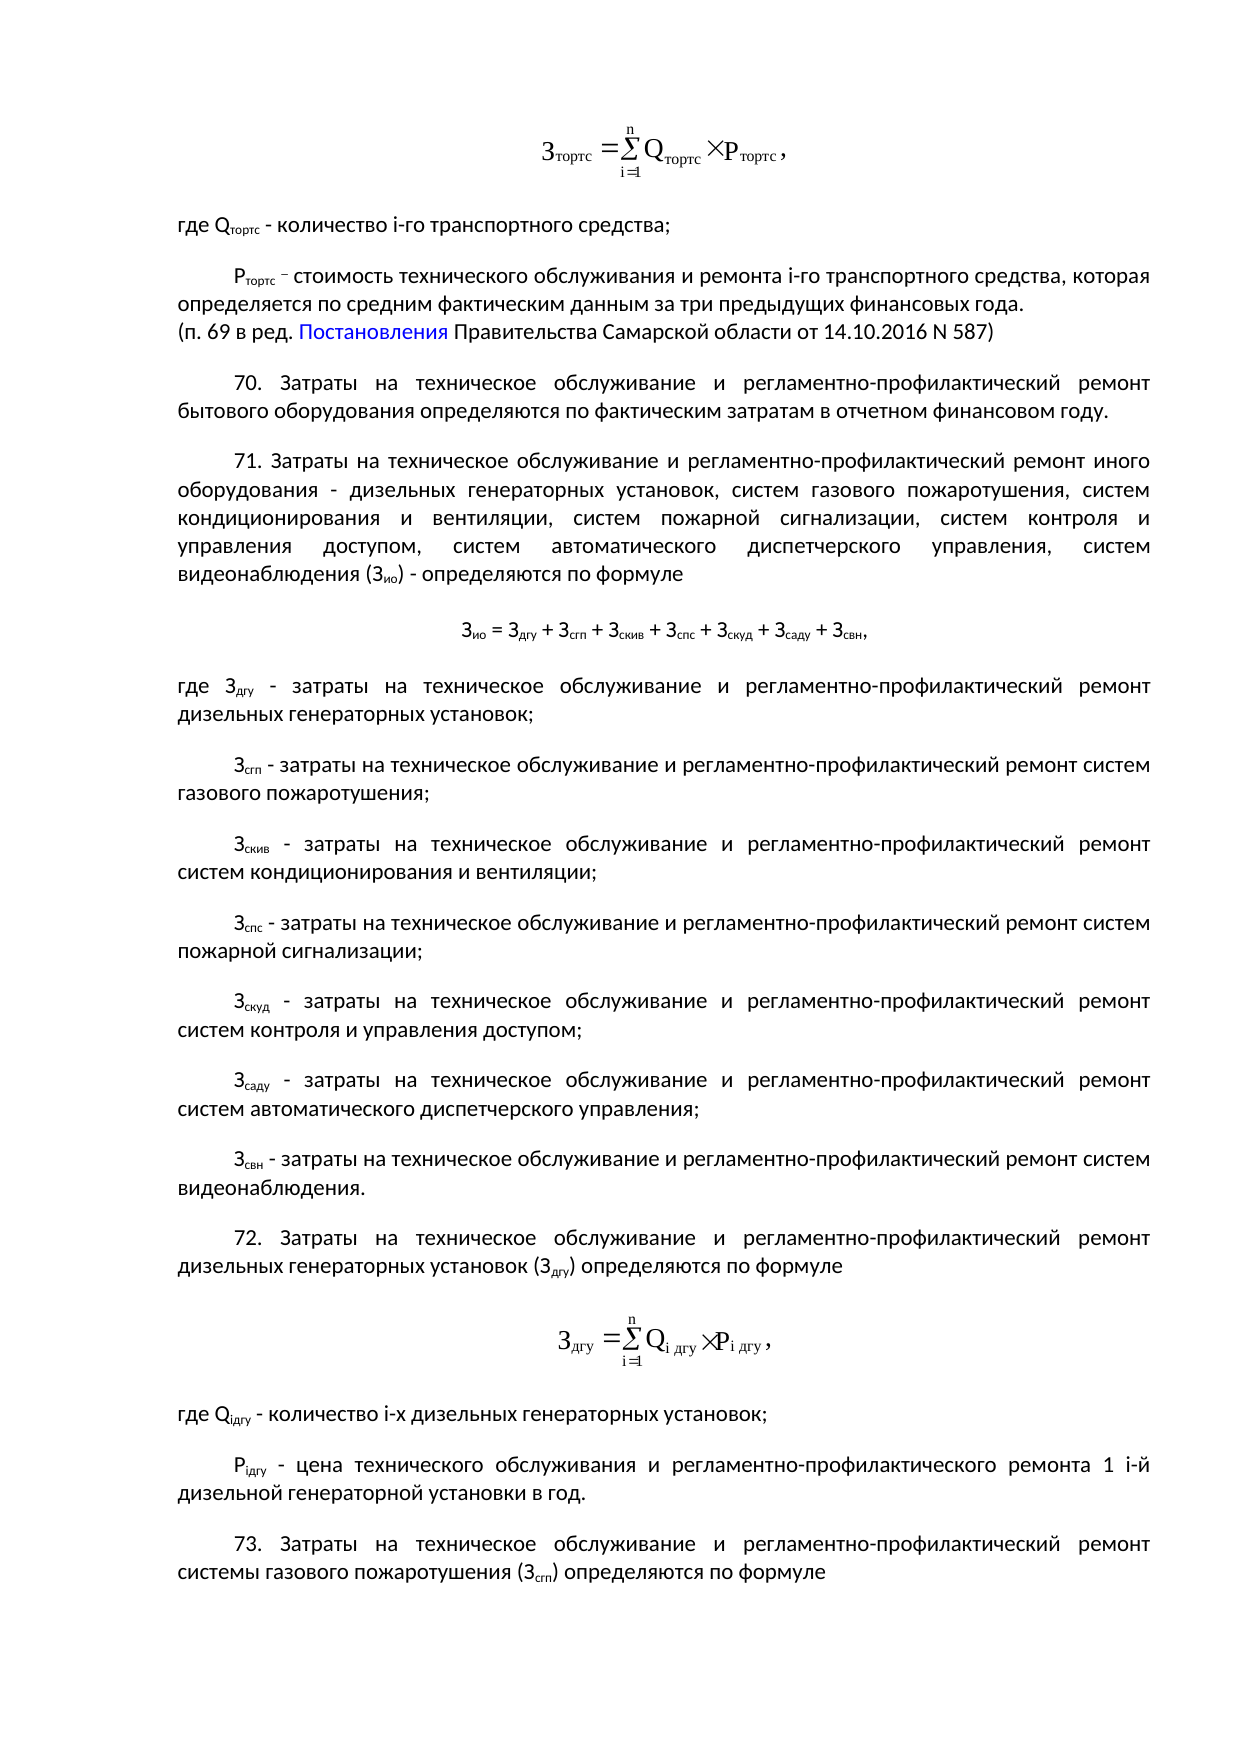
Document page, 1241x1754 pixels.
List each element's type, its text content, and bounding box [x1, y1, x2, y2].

text Ртортс _ стоимость технического обслуживания и ремонта i-го транспортного средства, которая определяется по средним фактическим данным за три предыдущих финансовых года. [177, 261, 1152, 317]
text где Здгу - затраты на техническое обслуживание и регламентно-профилактический ремонт дизельных генераторных установок; [177, 671, 1152, 727]
text 73. Затраты на техническое обслуживание и регламентно-профилактический ремонт системы газового пожаротушения (Зсгп) определяются по формуле [177, 1529, 1152, 1585]
text Piдгу - цена технического обслуживания и регламентно-профилактического ремонта 1 i-й дизельной генераторной установки в год. [177, 1450, 1152, 1506]
text Зспс - затраты на техническое обслуживание и регламентно-профилактический ремонт систем пожарной сигнализации; [177, 908, 1152, 964]
text Зсвн - затраты на техническое обслуживание и регламентно-профилактический ремонт систем видеонаблюдения. [177, 1144, 1152, 1201]
text Зскуд - затраты на техническое обслуживание и регламентно-профилактический ремонт систем контроля и управления доступом; [177, 987, 1152, 1043]
text (п. 69 в ред. Постановления Правительства Самарской области от 14.10.2016 N 587) [177, 317, 1152, 345]
text где Qтортс - количество i-го транспортного средства; [177, 210, 1152, 238]
text 71. Затраты на техническое обслуживание и регламентно-профилактический ремонт иного оборудования - дизельных генераторных установок, систем газового пожаротушения, систем кондиционирования и вентиляции, систем пожарной сигнализации, систем контроля и управления доступом, систем автоматического диспетчерского управления, систем видеонаблюдения (Зио) - определяются по формуле [177, 447, 1152, 587]
text 70. Затраты на техническое обслуживание и регламентно-профилактический ремонт бытового оборудования определяются по фактическим затратам в отчетном финансовом году. [177, 368, 1152, 424]
text Зио = Здгу + Зсгп + Зскив + Зспс + Зскуд + Зсаду + Зсвн, [177, 615, 1152, 643]
text 72. Затраты на техническое обслуживание и регламентно-профилактический ремонт дизельных генераторных установок (Здгу) определяются по формуле [177, 1223, 1152, 1279]
text где Qiдгу - количество i-х дизельных генераторных установок; [177, 1399, 1152, 1427]
text Зсгп - затраты на техническое обслуживание и регламентно-профилактический ремонт систем газового пожаротушения; [177, 750, 1152, 806]
text Зскив - затраты на техническое обслуживание и регламентно-профилактический ремонт систем кондиционирования и вентиляции; [177, 829, 1152, 885]
text Зсаду - затраты на техническое обслуживание и регламентно-профилактический ремонт систем автоматического диспетчерского управления; [177, 1066, 1152, 1122]
